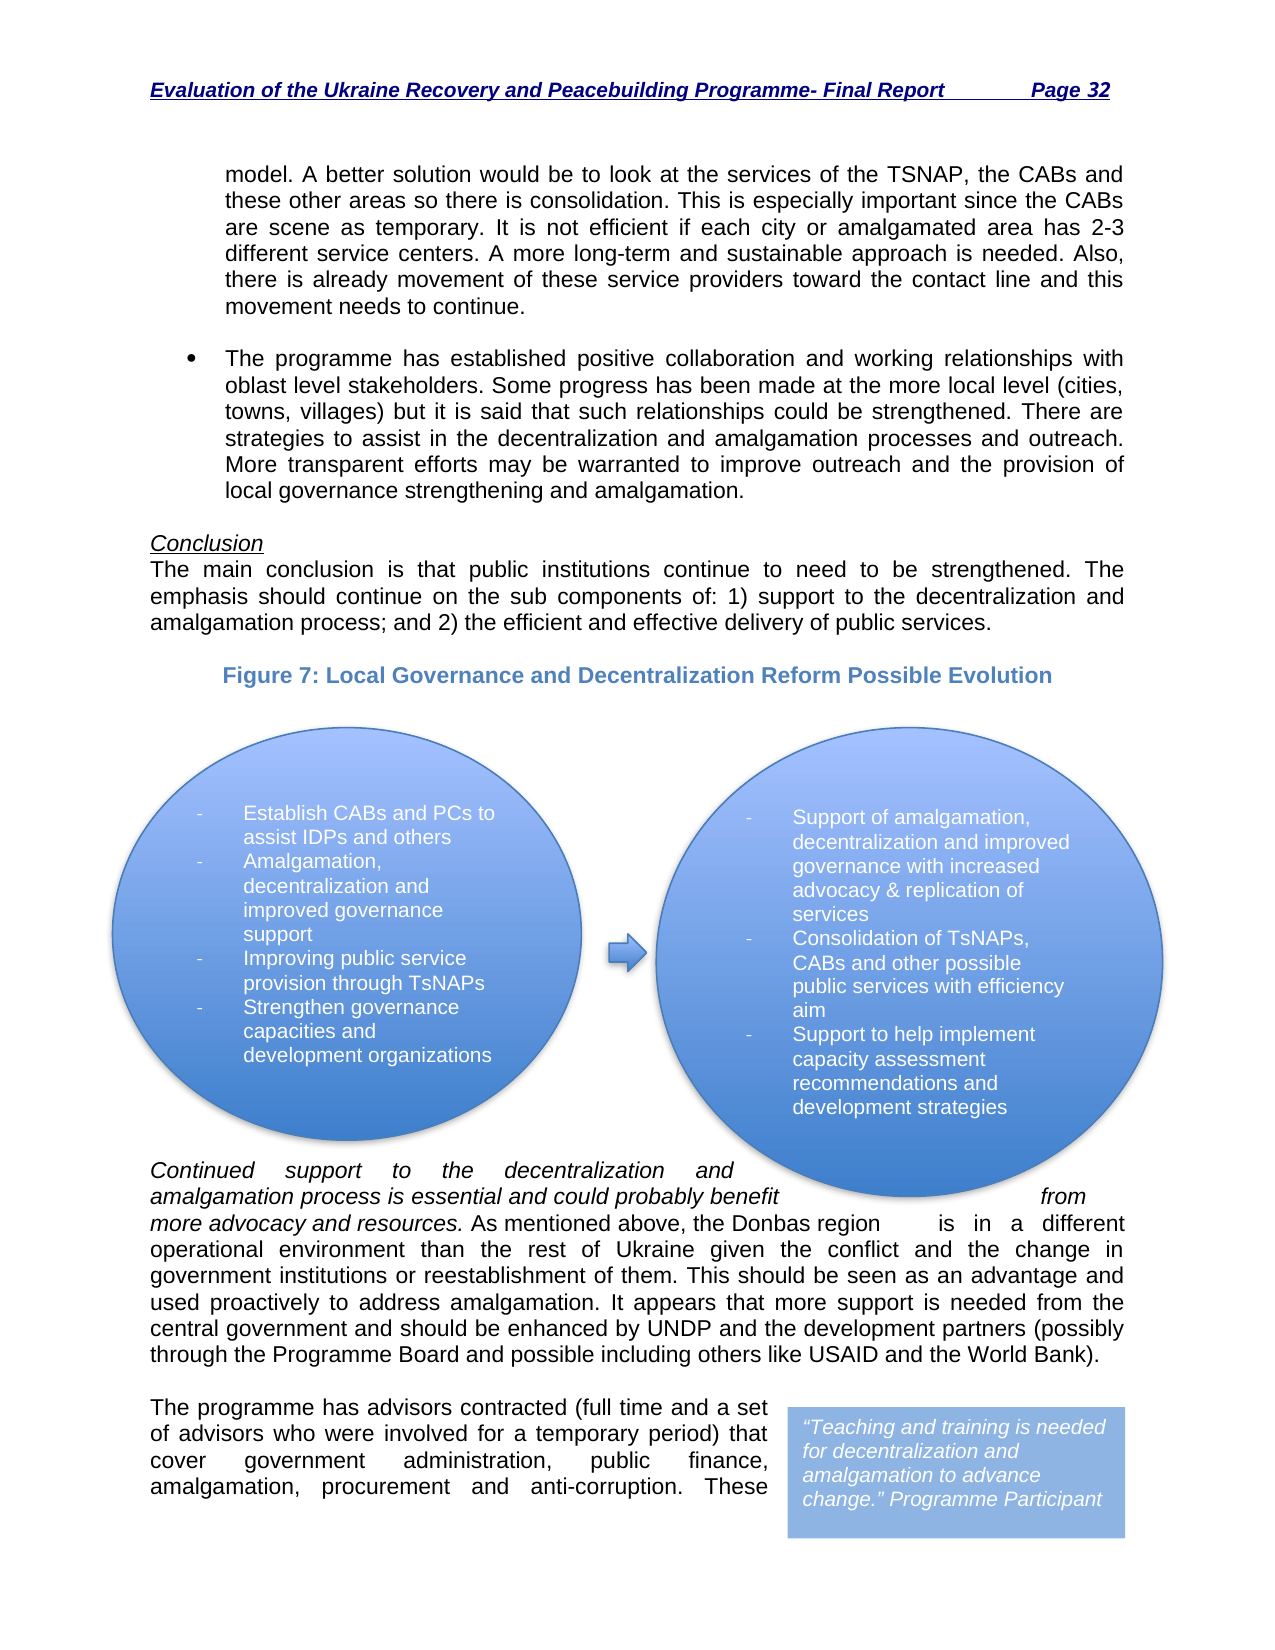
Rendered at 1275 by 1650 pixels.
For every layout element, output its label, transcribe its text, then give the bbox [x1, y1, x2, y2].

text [150, 1394, 1125, 1499]
text Figure 7: Local Governance and Decentralization Reform Possible Evolution [150, 662, 1125, 688]
list The programme has established positive collaboration and working relationships with oblast level stakeholders. Some progress has been made at the more local level (cities, towns, villages) but it is said that such relationships could be strengthened. There are strategies to assist in the decentralization and amalgamation processes and outreach. More transparent efforts may be warranted to improve outreach and the provision of local governance strengthening and amalgamation. [187, 345, 1125, 503]
text The main conclusion is that public institutions continue to need to be strengthened. The emphasis should continue on the sub components of: 1) support to the decentralization and amalgamation process; and 2) the efficient and effective delivery of public services. [150, 556, 1125, 635]
text Continued support to the decentralization and amalgamation process is essential and could probably benefit from more advocacy and resources. As mentioned above, the Donbas region is in a different operational environment than the rest of Ukraine given the conflict and the change in government institutions or reestablishment of them. This should be seen as an advantage and used proactively to address amalgamation. It appears that more support is needed from the central government and should be enhanced by UNDP and the development partners (possibly through the Programme Board and possible including others like USAID and the World Bank). [150, 1157, 1125, 1368]
text Conclusion [150, 530, 1125, 556]
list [187, 161, 1125, 319]
